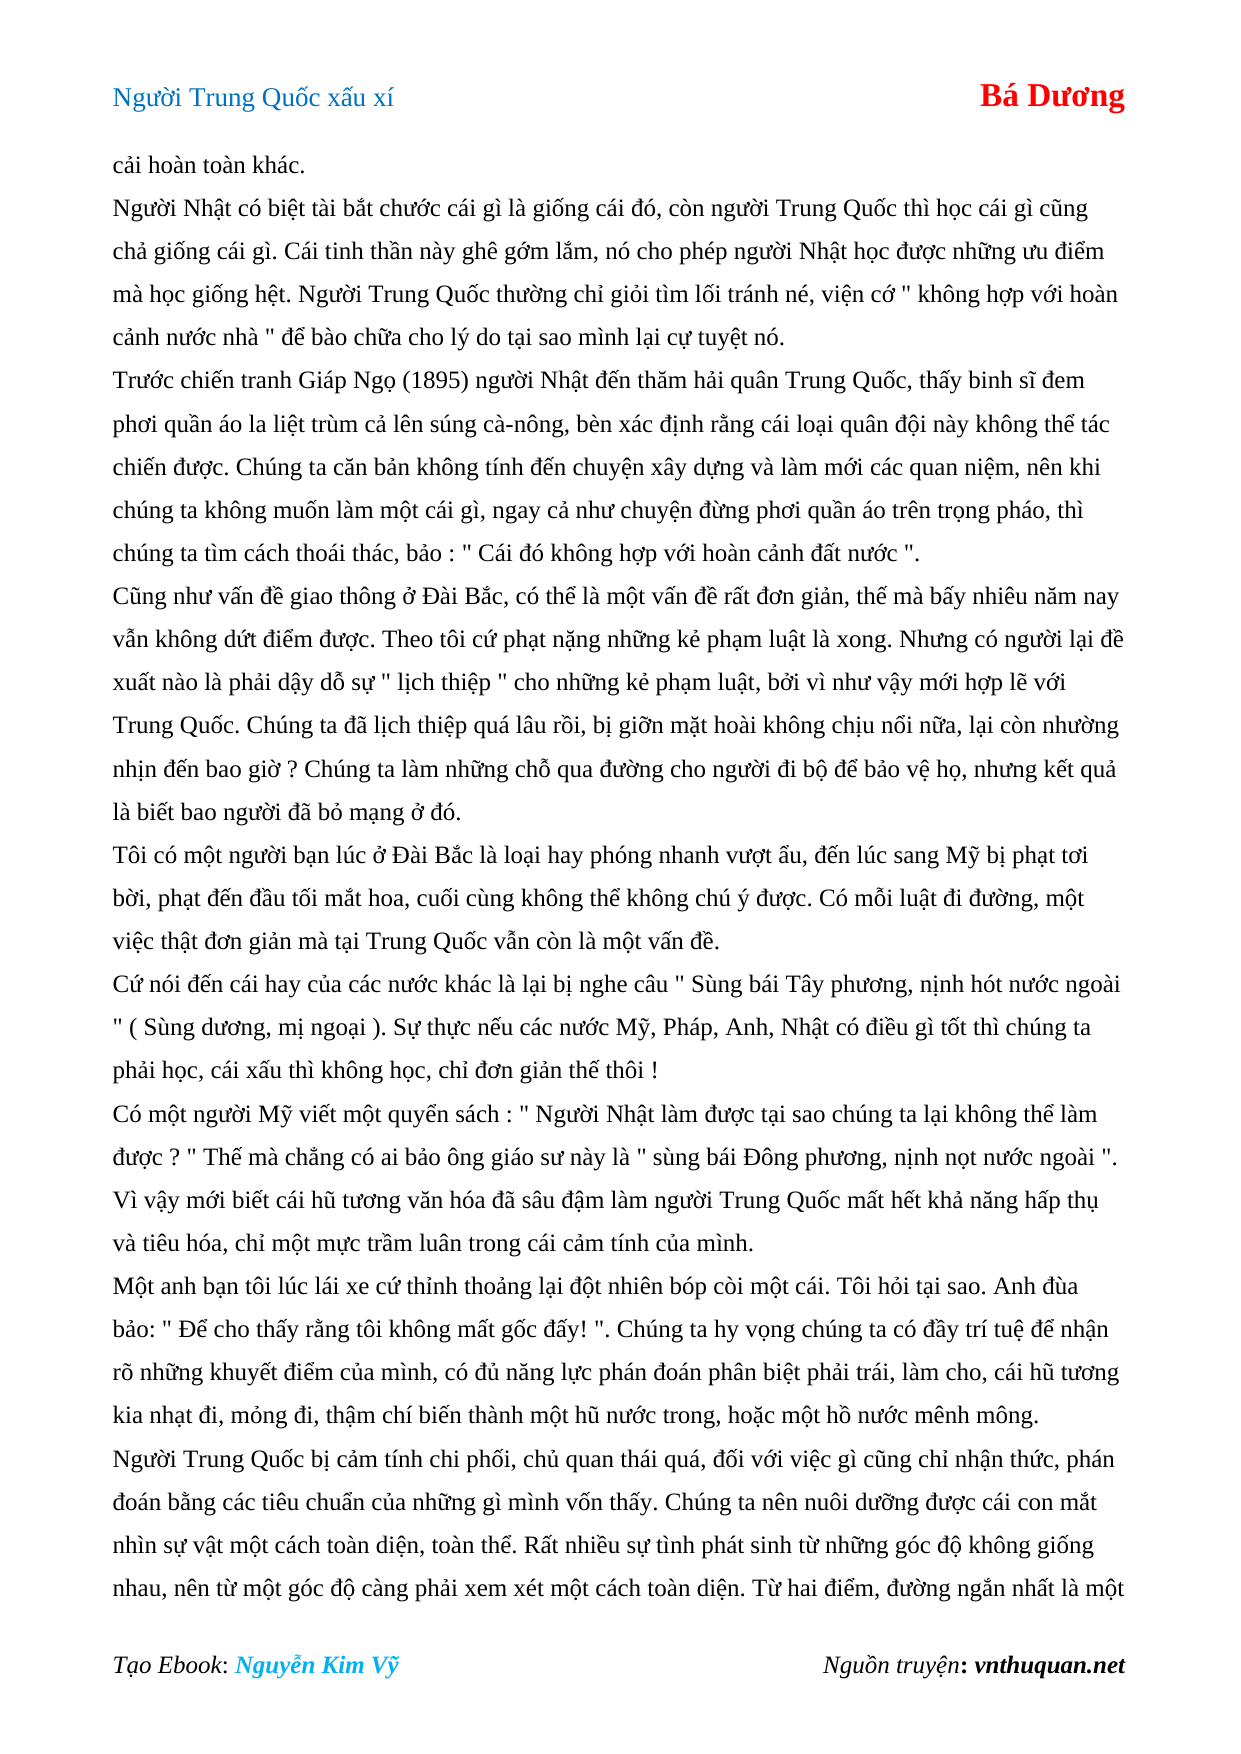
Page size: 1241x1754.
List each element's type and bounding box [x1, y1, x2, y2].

text [112, 150, 1128, 1602]
